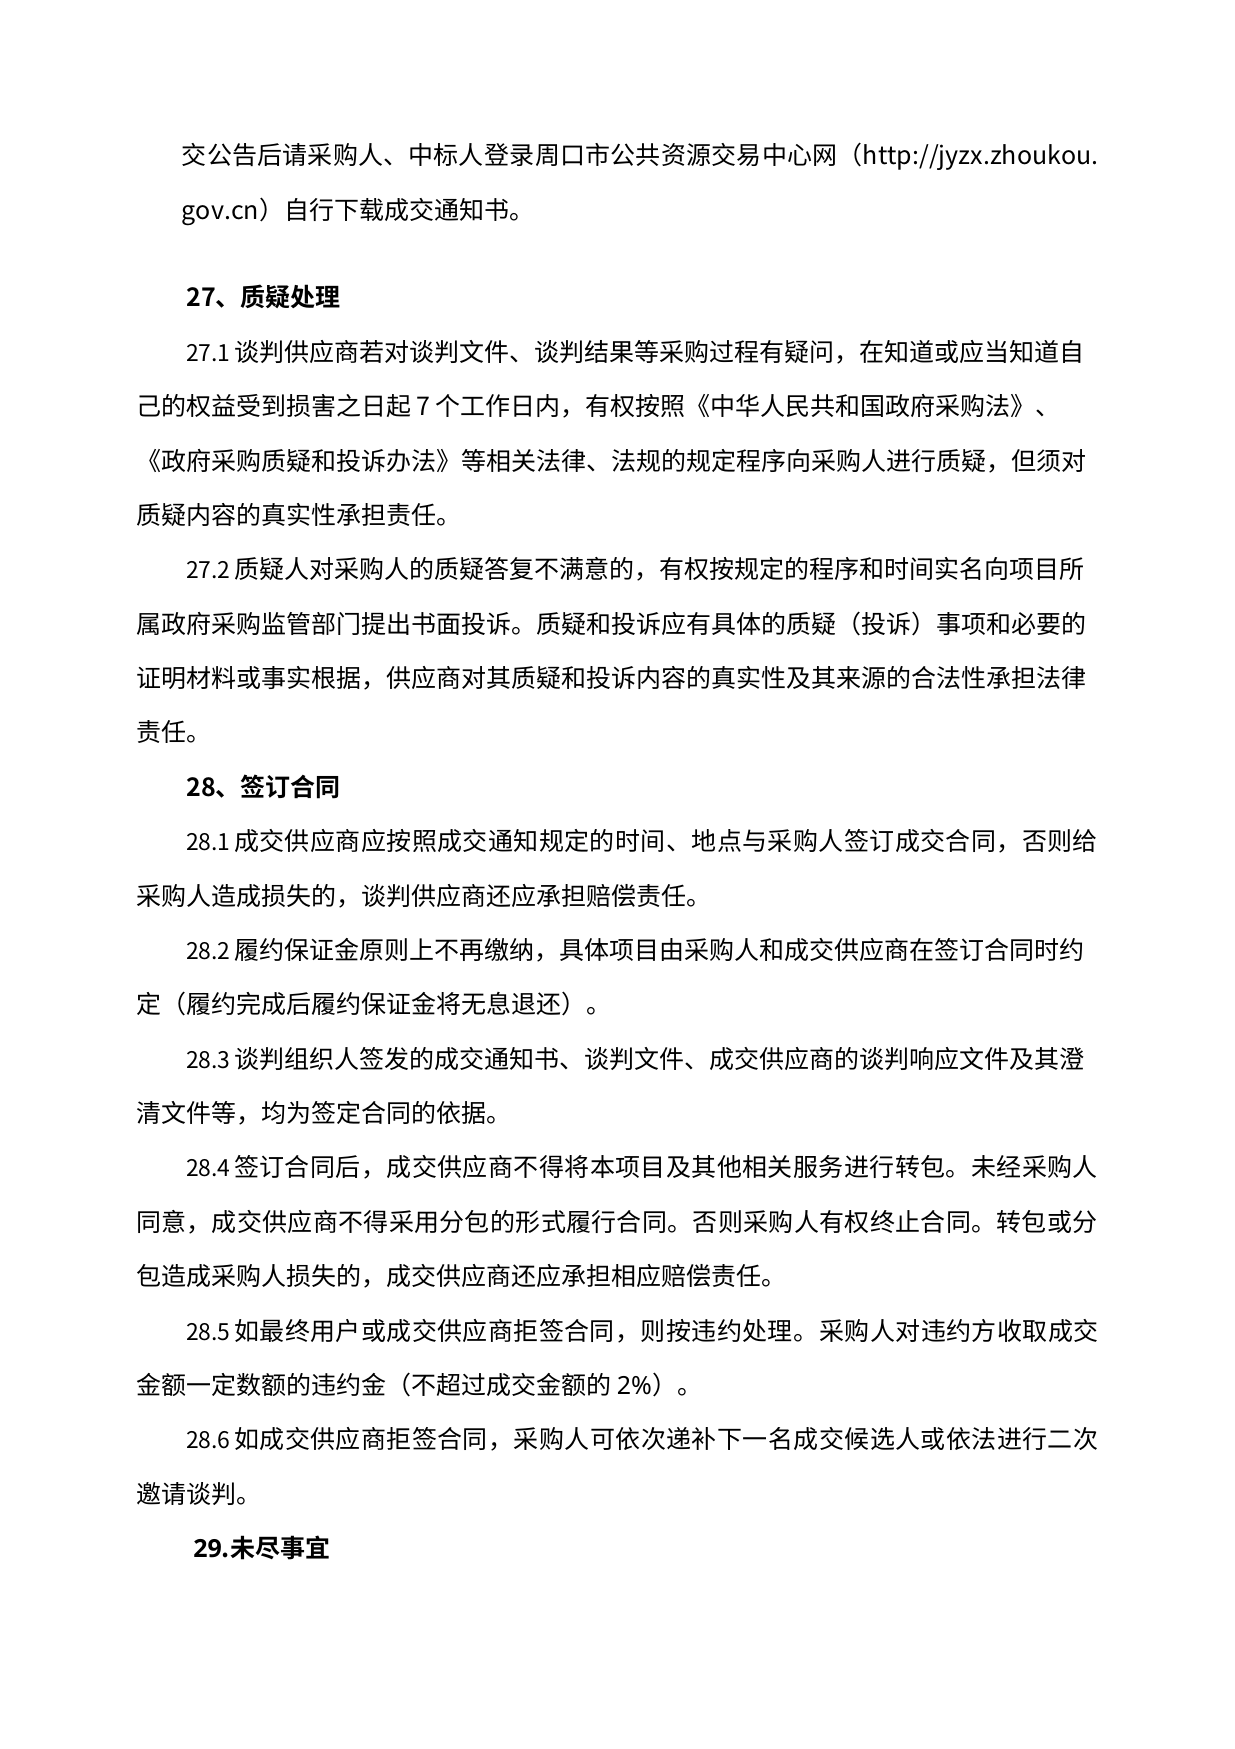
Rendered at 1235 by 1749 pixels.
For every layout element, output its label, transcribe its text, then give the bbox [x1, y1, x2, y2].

list 成交供应商应按照成交通知规定的时间、地点与采购人签订成交合同，否则给采购人造成损失的，谈判供应商还应承担赔偿责任。 [136, 822, 1098, 912]
subtitle 27、质疑处理 [136, 278, 1098, 314]
list 如最终用户或成交供应商拒签合同，则按违约处理。采购人对违约方收取成交金额一定数额的违约金（不超过成交金额的2%）。 [136, 1311, 1098, 1402]
subtitle 28、签订合同 [136, 767, 1098, 803]
text 29.未尽事宜 [136, 1528, 1098, 1565]
list 如成交供应商拒签合同，采购人可依次递补下一名成交候选人或依法进行二次邀请谈判。 [136, 1420, 1098, 1510]
list 质疑人对采购人的质疑答复不满意的，有权按规定的程序和时间实名向项目所属政府采购监管部门提出书面投诉。质疑和投诉应有具体的质疑（投诉）事项和必要的证明材料或事实根据，供应商对其质疑和投诉内容的真实性及其来源的合法性承担法律责任。 [136, 550, 1098, 749]
list 谈判供应商若对谈判文件、谈判结果等采购过程有疑问，在知道或应当知道自己的权益受到损害之日起7个工作日内，有权按照《中华人民共和国政府采购法》、《政府采购质疑和投诉办法》等相关法律、法规的规定程序向采购人进行质疑，但须对质疑内容的真实性承担责任。 [136, 332, 1098, 532]
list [182, 136, 1098, 226]
list 谈判组织人签发的成交通知书、谈判文件、成交供应商的谈判响应文件及其澄清文件等，均为签定合同的依据。 [136, 1039, 1098, 1130]
list 签订合同后，成交供应商不得将本项目及其他相关服务进行转包。未经采购人同意，成交供应商不得采用分包的形式履行合同。否则采购人有权终止合同。转包或分包造成采购人损失的，成交供应商还应承担相应赔偿责任。 [136, 1148, 1098, 1293]
list 履约保证金原则上不再缴纳，具体项目由采购人和成交供应商在签订合同时约定（履约完成后履约保证金将无息退还）。 [136, 930, 1098, 1021]
